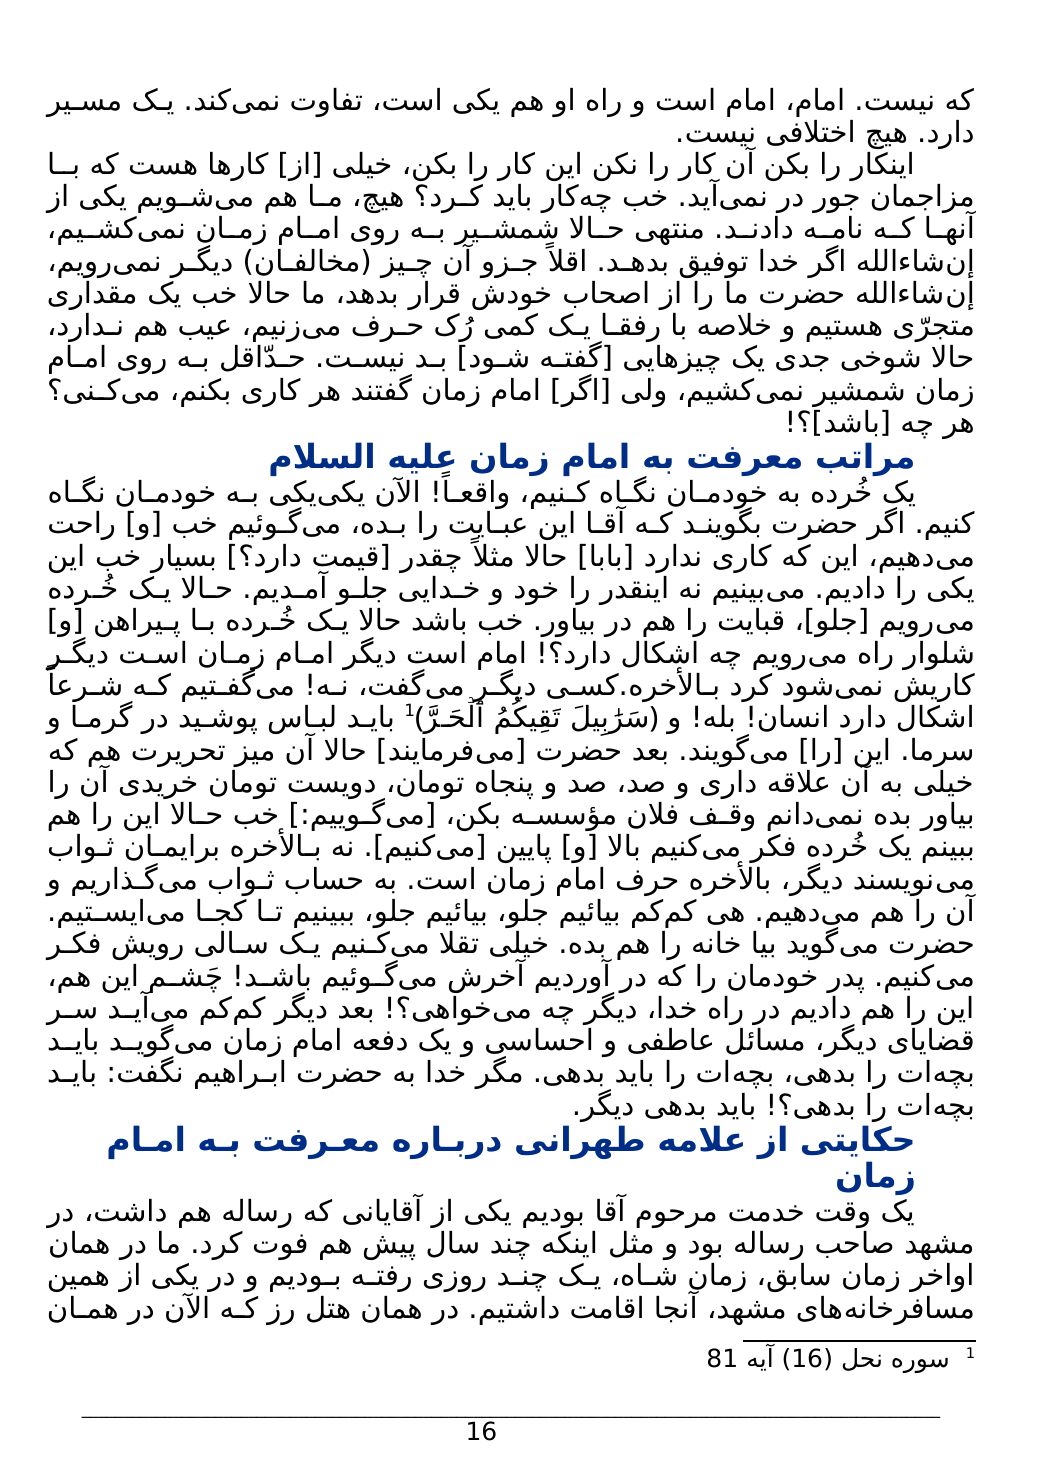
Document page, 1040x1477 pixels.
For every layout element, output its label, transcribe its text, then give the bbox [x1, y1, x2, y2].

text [47, 84, 975, 149]
subtitle مراتب معرفت به امام زمان علیه السلام [106, 439, 916, 476]
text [47, 1196, 975, 1325]
text یک خُرده به خودمان نگاه کنیم، واقعاً! الآن یکی‌یکی به خودمان نگاه کنیم. اگر حضرت بگویند که آقا این عبایت را بده، می‌گوئیم خب [و] راحت می‌دهیم، این که کاری ندارد [بابا] حالا مثلاً چقدر [قیمت دارد؟] بسیار خب این یکی را دادیم. می‌بینیم نه اینقدر را خود و خدایی جلو آمدیم. حالا یک خُرده می‌رویم [جلو]، قبایت را هم در بیاور. خب باشد حالا یک خُرده با پیراهن [و] شلوار راه می‌رویم چه اشکال دارد؟! امام است دیگر امام زمان است دیگر کاریش نمی‌شود کرد بالأخره.کسی دیگر می‌گفت، نه! می‌گفتیم که شرعاً اشکال دارد انسان! بله! و ﴿سَرَٰبِيلَ تَقِيكُمُ ٱلۡحَرَّ﴾ باید لباس پوشید در گرما و سرما. این [را] می‌گویند. بعد حضرت [می‌فرمایند] حالا آن میز تحریرت هم که خیلی به آن علاقه داری و صد، صد و پنجاه تومان، دویست تومان خریدی آن را بیاور بده نمی‌دانم وقف فلان مؤسسه بکن، [می‌گوییم:] خب حالا این را هم ببینم یک خُرده فکر می‌کنیم بالا [و] پایین [می‌کنیم]. نه بالأخره برایمان ثواب می‌نویسند دیگر، بالأخره حرف امام زمان است. به حساب ثواب می‌گذاریم و آن را هم می‌دهیم. هی کم‌کم بیائیم جلو، بیائیم جلو، ببینیم تا کجا می‌ایستیم. حضرت می‌گوید بیا خانه را هم بده. خیلی تقلا می‌کنیم یک سالی رویش فکر می‌کنیم. پدر خودمان را که در آوردیم آخرش می‌گوئیم باشد! چَشم این هم، این را هم دادیم در راه خدا، دیگر چه می‌خواهی؟! بعد دیگر کم‌کم می‌آید سر قضایای دیگر، مسائل عاطفی و احساسی و یک دفعه امام زمان می‌گوید باید بچه‌ات را بدهی، بچه‌ات را باید بدهی. مگر خدا به حضرت ابراهیم نگفت: باید بچه‌ات را بدهی؟! باید بدهی دیگر. [47, 476, 975, 1122]
text اینکار را بکن آن کار را نکن این کار را بکن، خیلی [از] کارها هست که با مزاجمان جور در نمی‌آید. خب چه‌کار باید کرد؟ هیچ، ما هم می‌شویم یکی از آنها که نامه دادند. منتهی حالا شمشیر به روی امام زمان نمی‌کشیم، إن‌شاءالله اگر خدا توفیق بدهد. اقلاً جزو آن چیز (مخالفان) دیگر نمی‌رویم، إن‌شاءالله حضرت ما را از اصحاب خودش قرار بدهد، ما حالا خب یک مقداری متجرّی هستیم و خلاصه با رفقا یک کمی رُک حرف می‌زنیم، عیب هم ندارد، حالا شوخی جدی یک چیزهایی [گفته شود] بد نیست. حدّاقل به روی امام زمان شمشیر نمی‌کشیم، ولی [اگر] امام زمان گفتند هر کاری بکنم، می‌کنی؟ هر چه [باشد]؟! [47, 149, 975, 439]
subtitle حکایتی از علامه طهرانی درباره معرفت به امام زمان [106, 1122, 916, 1196]
